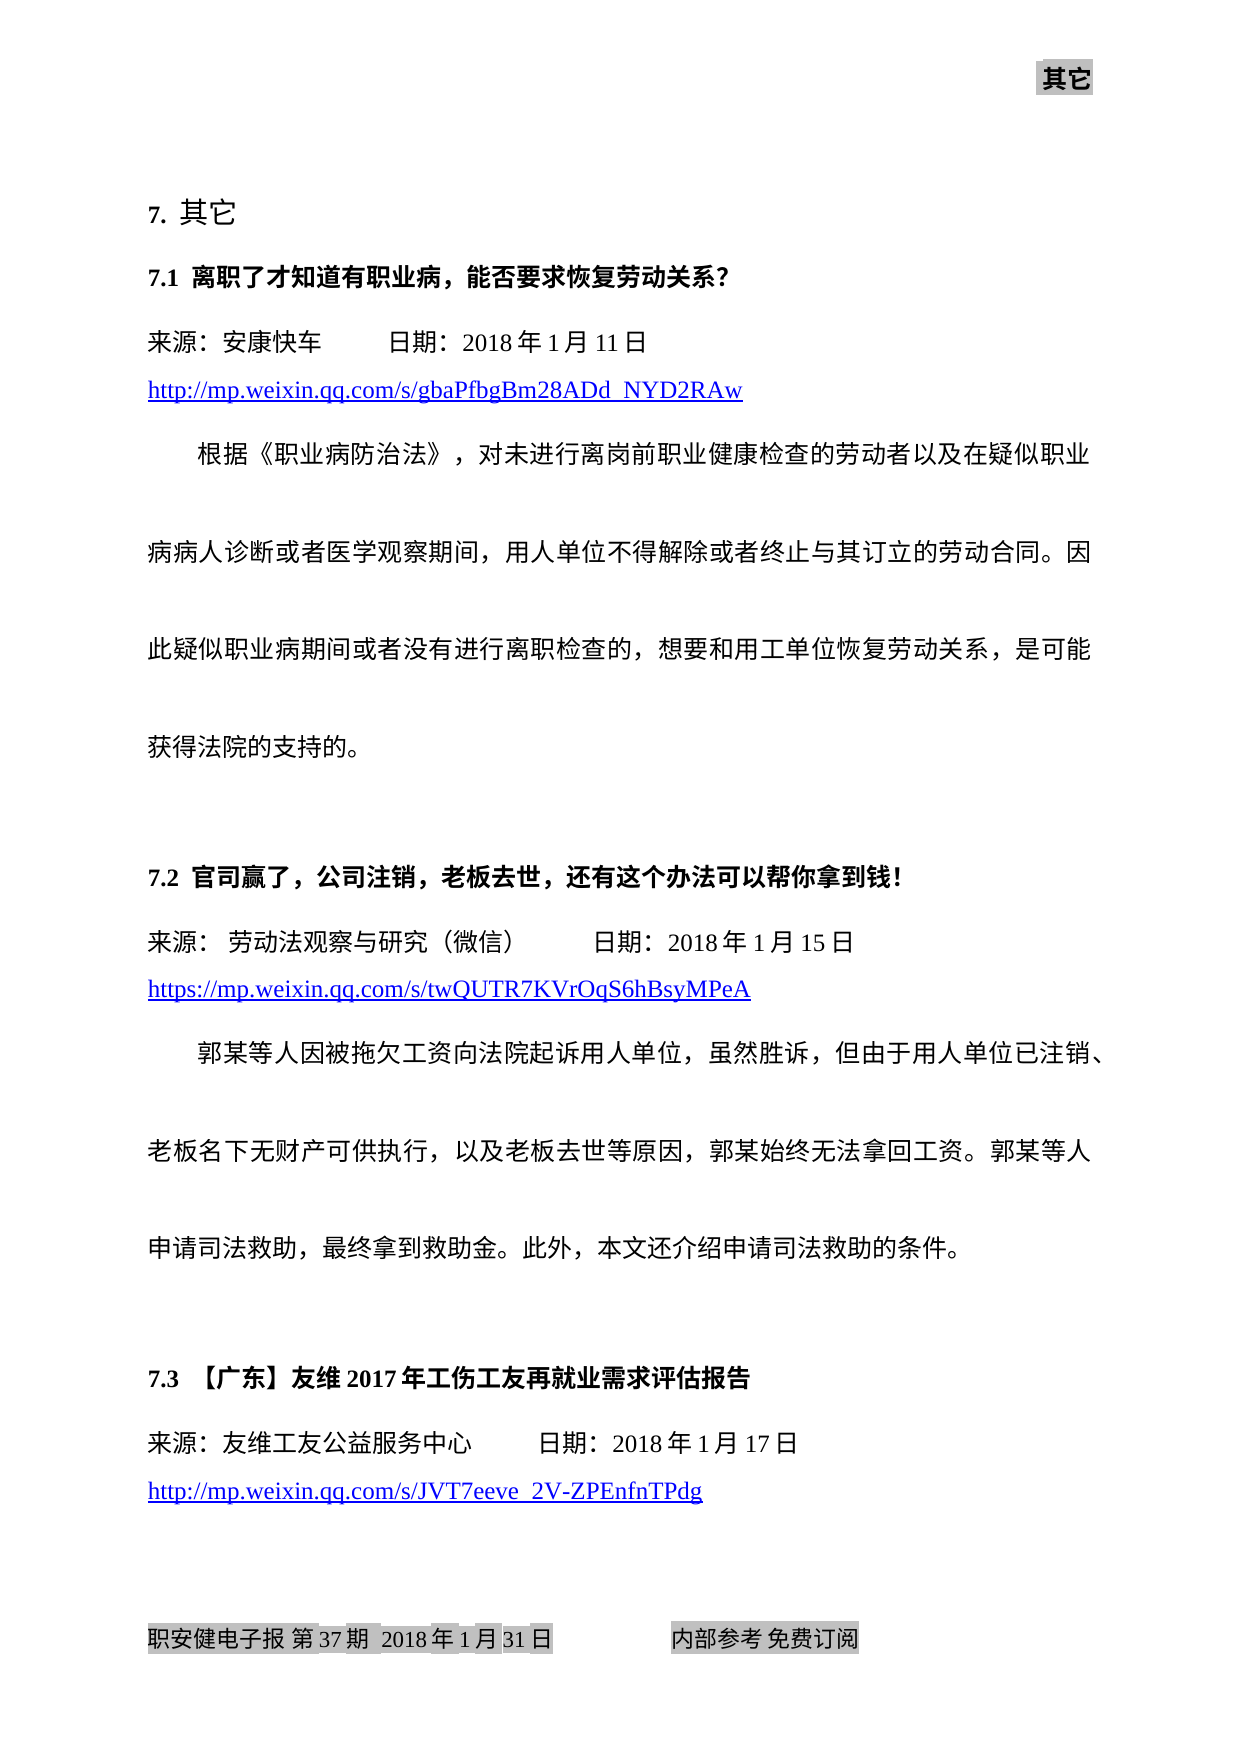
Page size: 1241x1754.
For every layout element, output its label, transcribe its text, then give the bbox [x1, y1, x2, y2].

text 来源： 劳动法观察与研究（微信） 日期：2018年1月15日 [148, 908, 1092, 973]
text 7.1 离职了才知道有职业病，能否要求恢复劳动关系？ [148, 243, 1092, 308]
text 来源：安康快车 日期：2018年1月11日 [148, 308, 1092, 373]
text https://mp.weixin.qq.com/s/twQUTR7KVrOqS6hBsyMPeA [148, 973, 1092, 1005]
text 来源：友维工友公益服务中心 日期：2018年1月17日 [148, 1409, 1092, 1474]
list 7. 其它 [148, 178, 1092, 243]
text 根据《职业病防治法》，对未进行离岗前职业健康检查的劳动者以及在疑似职业病病人诊断或者医学观察期间，用人单位不得解除或者终止与其订立的劳动合同。因此疑似职业病期间或者没有进行离职检查的，想要和用工单位恢复劳动关系，是可能获得法院的支持的。 [148, 420, 1092, 778]
text 7.2 官司赢了，公司注销，老板去世，还有这个办法可以帮你拿到钱！ [148, 843, 1092, 908]
text http://mp.weixin.qq.com/s/JVT7eeve_2V-ZPEnfnTPdg [148, 1474, 1092, 1507]
text http://mp.weixin.qq.com/s/gbaPfbgBm28ADd_NYD2RAw [148, 373, 1092, 406]
text 7.3 【广东】友维2017年工伤工友再就业需求评估报告 [148, 1344, 1092, 1409]
text 郭某等人因被拖欠工资向法院起诉用人单位，虽然胜诉，但由于用人单位已注销、老板名下无财产可供执行，以及老板去世等原因，郭某始终无法拿回工资。郭某等人申请司法救助，最终拿到救助金。此外，本文还介绍申请司法救助的条件。 [148, 1019, 1092, 1279]
